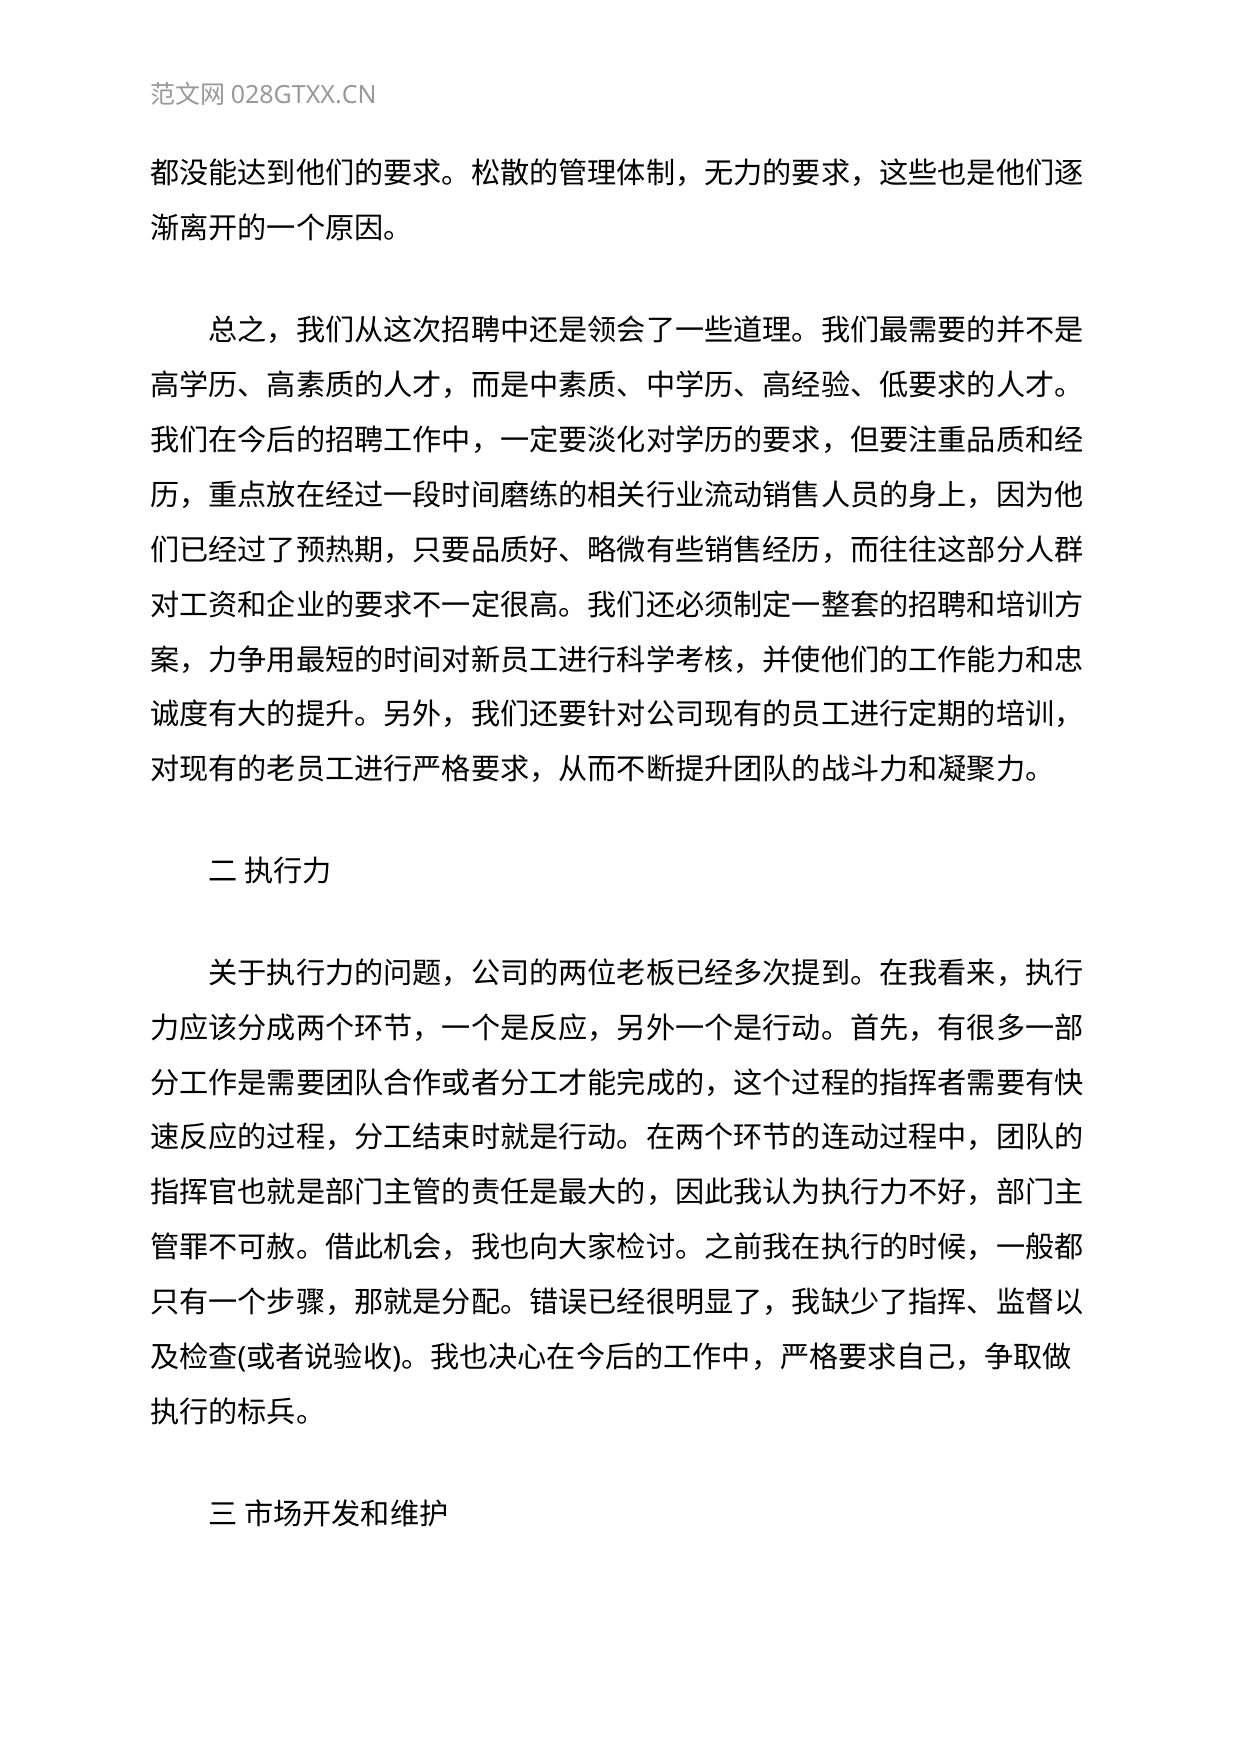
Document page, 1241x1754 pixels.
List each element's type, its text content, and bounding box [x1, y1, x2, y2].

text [150, 150, 1090, 247]
text 总之，我们从这次招聘中还是领会了一些道理。我们最需要的并不是高学历、高素质的人才，而是中素质、中学历、高经验、低要求的人才。我们在今后的招聘工作中，一定要淡化对学历的要求，但要注重品质和经历，重点放在经过一段时间磨练的相关行业流动销售人员的身上，因为他们已经过了预热期，只要品质好、略微有些销售经历，而往往这部分人群对工资和企业的要求不一定很高。我们还必须制定一整套的招聘和培训方案，力争用最短的时间对新员工进行科学考核，并使他们的工作能力和忠诚度有大的提升。另外，我们还要针对公司现有的员工进行定期的培训，对现有的老员工进行严格要求，从而不断提升团队的战斗力和凝聚力。 [150, 307, 1090, 788]
text 关于执行力的问题，公司的两位老板已经多次提到。在我看来，执行力应该分成两个环节，一个是反应，另外一个是行动。首先，有很多一部分工作是需要团队合作或者分工才能完成的，这个过程的指挥者需要有快速反应的过程，分工结束时就是行动。在两个环节的连动过程中，团队的指挥官也就是部门主管的责任是最大的，因此我认为执行力不好，部门主管罪不可赦。借此机会，我也向大家检讨。之前我在执行的时候，一般都只有一个步骤，那就是分配。错误已经很明显了，我缺少了指挥、监督以及检查(或者说验收)。我也决心在今后的工作中，严格要求自己，争取做执行的标兵。 [150, 949, 1090, 1431]
text 三 市场开发和维护 [150, 1490, 1090, 1533]
text 二 执行力 [150, 848, 1090, 890]
